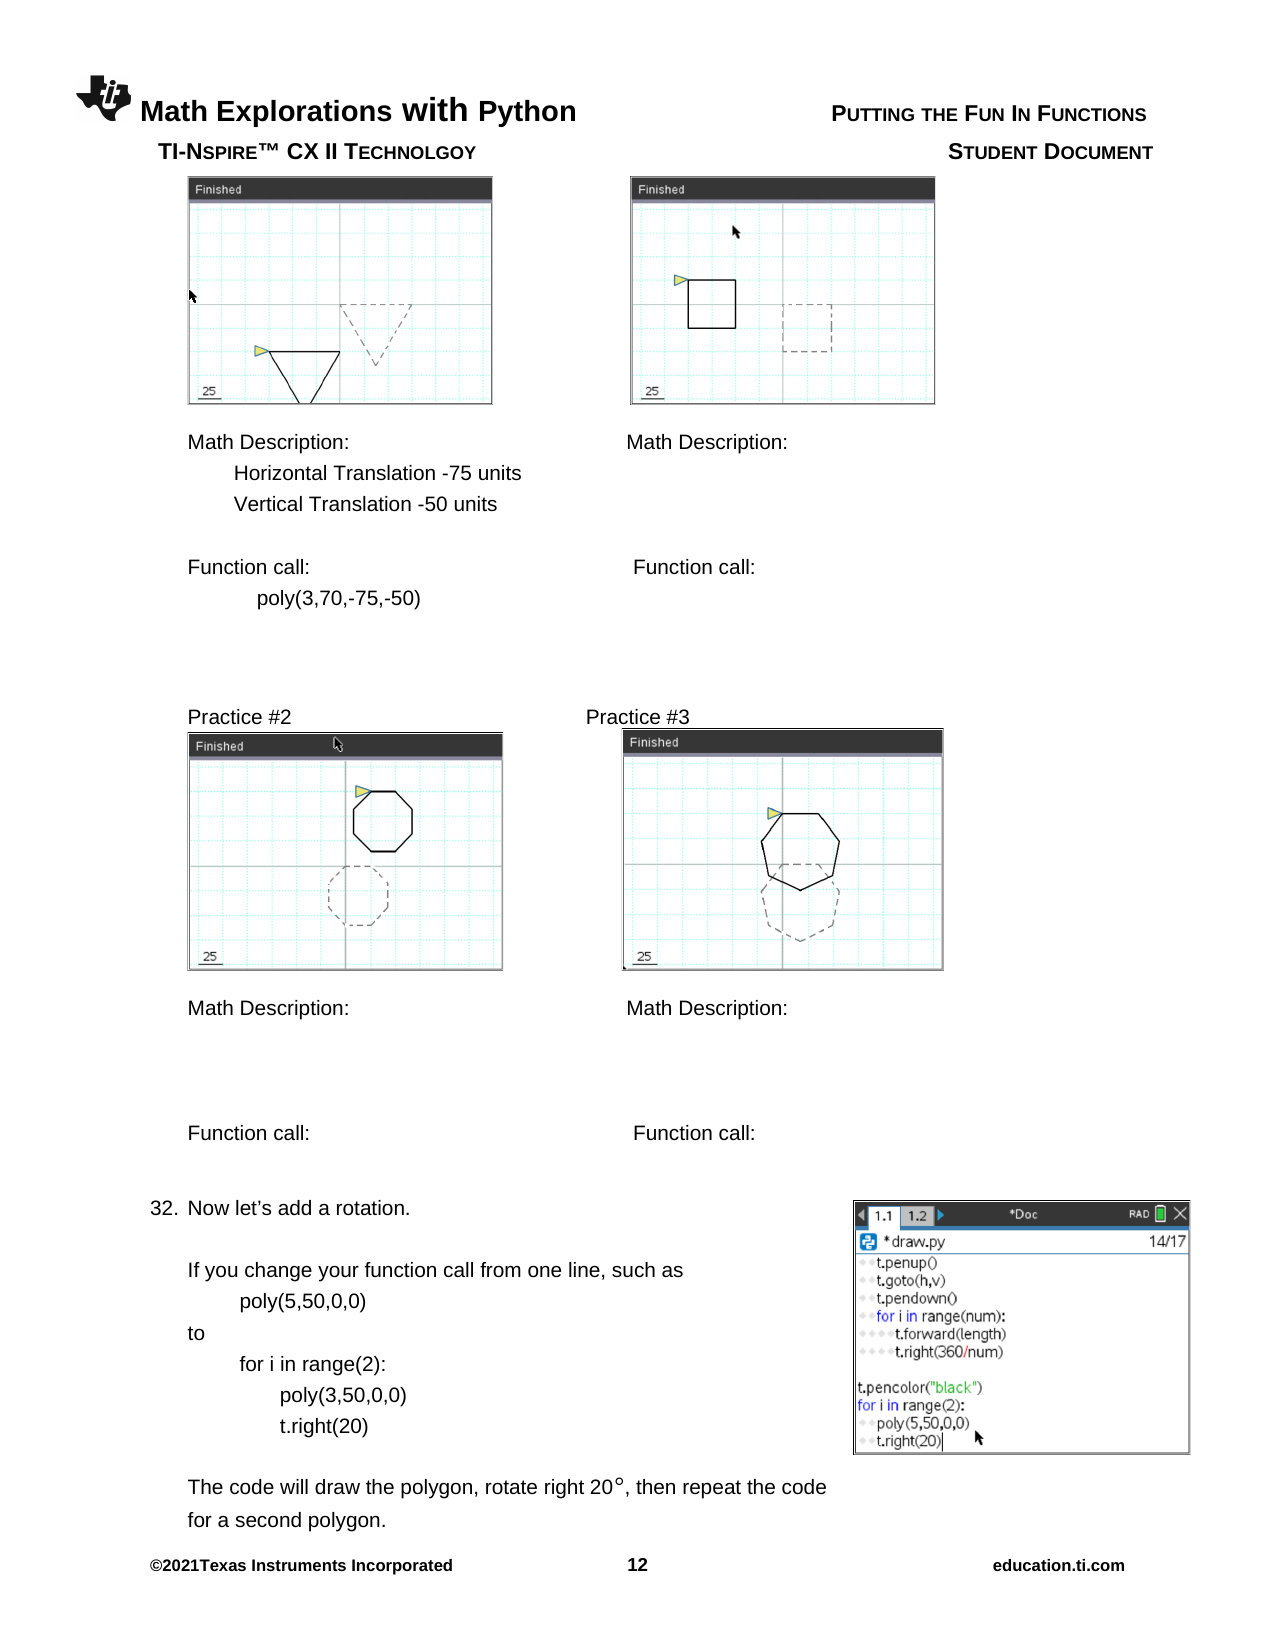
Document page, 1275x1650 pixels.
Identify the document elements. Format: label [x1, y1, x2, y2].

picture [187, 732, 504, 971]
picture [630, 176, 936, 405]
picture [853, 1200, 1191, 1455]
picture [187, 176, 493, 405]
table_cell [64, 1188, 842, 1544]
table_cell [842, 1188, 1211, 1544]
table_cell [64, 176, 1211, 1188]
picture [75, 75, 132, 122]
picture [621, 728, 944, 971]
